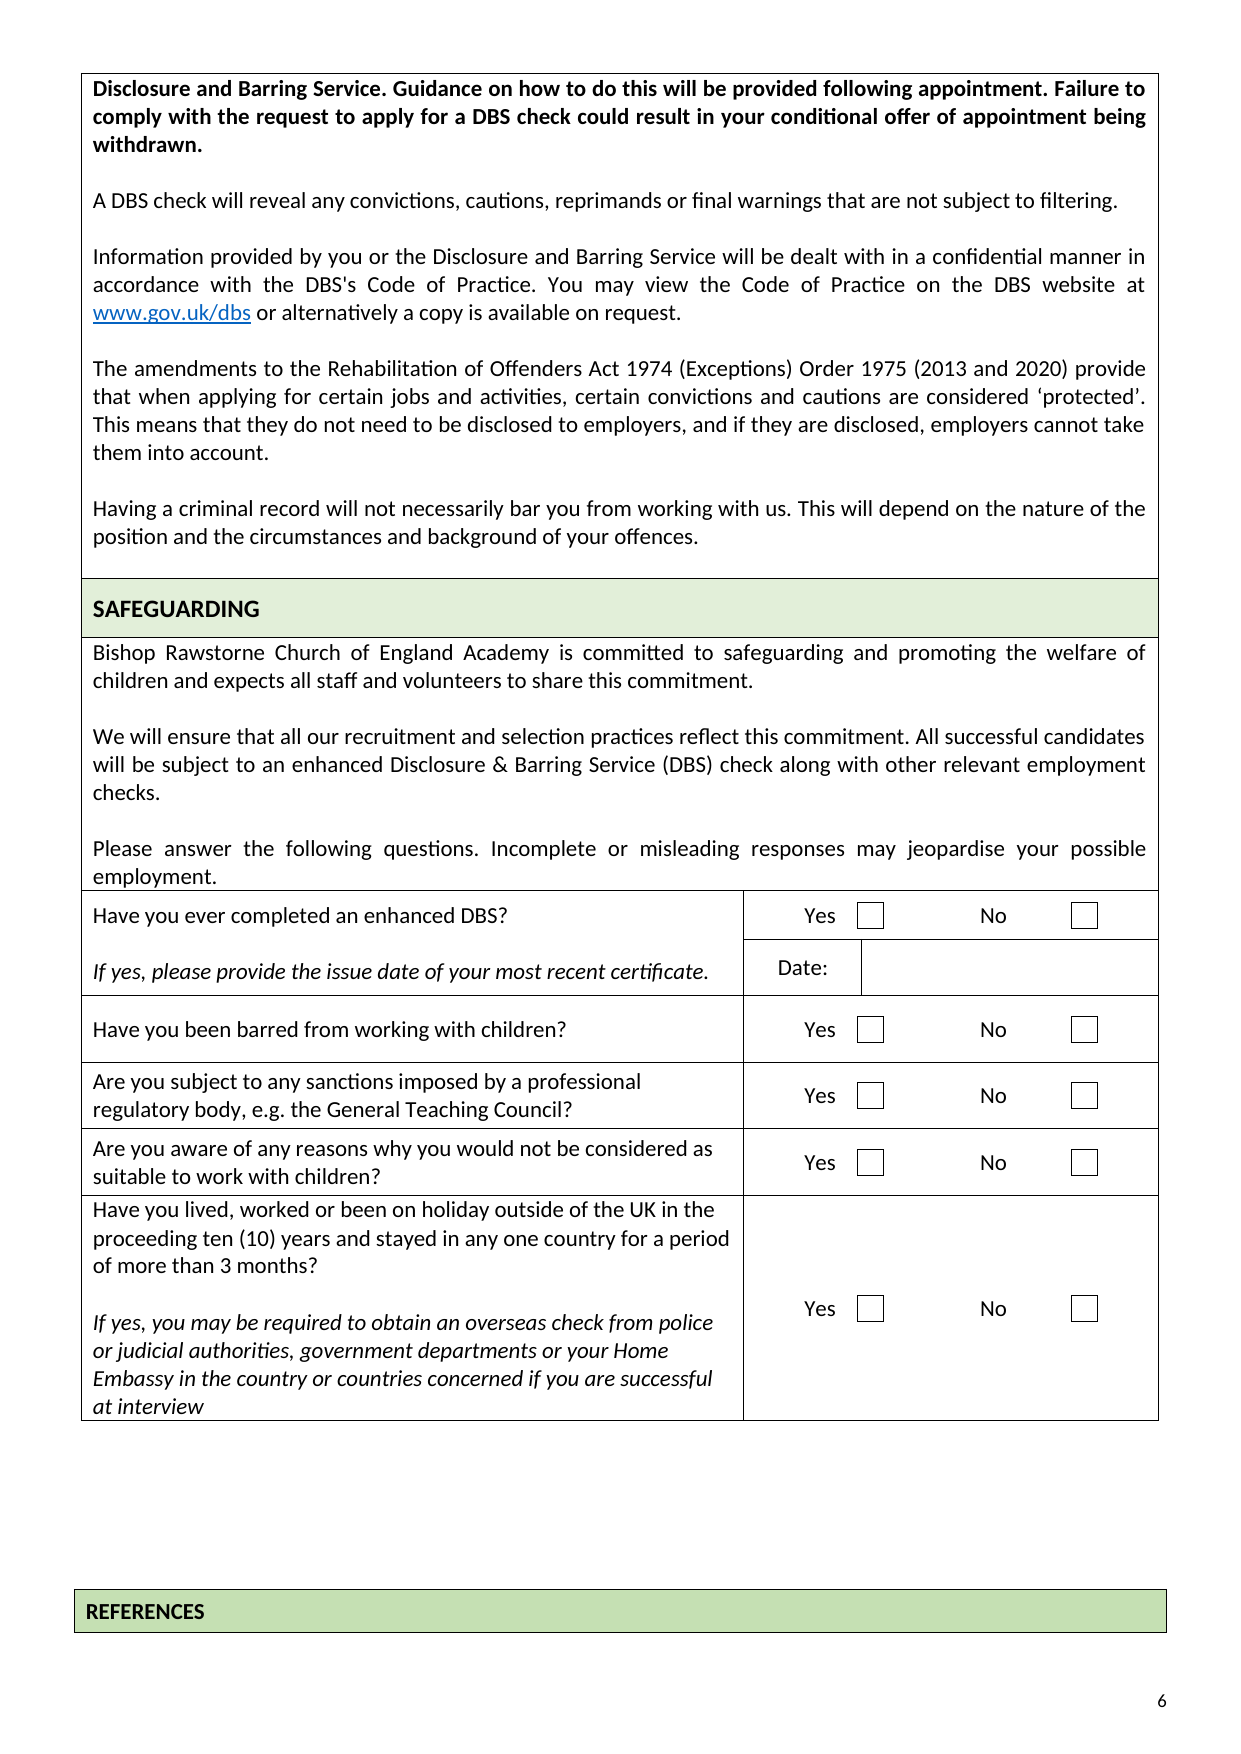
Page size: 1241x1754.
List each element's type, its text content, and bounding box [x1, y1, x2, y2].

table_cell Have you lived, worked or been on holiday outside of the UK in the proceeding ten (10) years and stayed in any one country for a period of more than 3 months? If yes, you may be required to obtain an overseas check from police or judicial authorities, government departments or your Home Embassy in the country or countries concerned if you are successful at interview [82, 1196, 743, 1420]
table_cell Yes No [744, 1196, 1158, 1420]
table_cell Are you aware of any reasons why you would not be considered as suitable to work with children? [82, 1129, 743, 1194]
table_cell Yes No [744, 996, 1158, 1062]
table_cell SAFEGUARDING [82, 579, 1158, 637]
table_cell Date: [744, 940, 861, 995]
table_cell Have you ever completed an enhanced DBS? If yes, please provide the issue date of your most recent certificate. [82, 891, 743, 995]
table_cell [82, 74, 1158, 578]
table_header REFERENCES [75, 1590, 1166, 1632]
table_cell Are you subject to any sanctions imposed by a professional regulatory body, e.g. the General Teaching Council? [82, 1063, 743, 1128]
table_cell Have you been barred from working with children? [82, 996, 743, 1062]
table_cell Bishop Rawstorne Church of England Academy is committed to safeguarding and promoting the welfare of children and expects all staff and volunteers to share this commitment. We will ensure that all our recruitment and selection practices reflect this commitment. All successful candidates will be subject to an enhanced Disclosure & Barring Service (DBS) check along with other relevant employment checks. Please answer the following questions. Incomplete or misleading responses may jeopardise your possible employment. [82, 638, 1158, 890]
table_cell [862, 940, 1158, 995]
table_cell Yes No [744, 1129, 1158, 1194]
table_cell Yes No [744, 1063, 1158, 1128]
table_cell Yes No [744, 891, 1158, 939]
